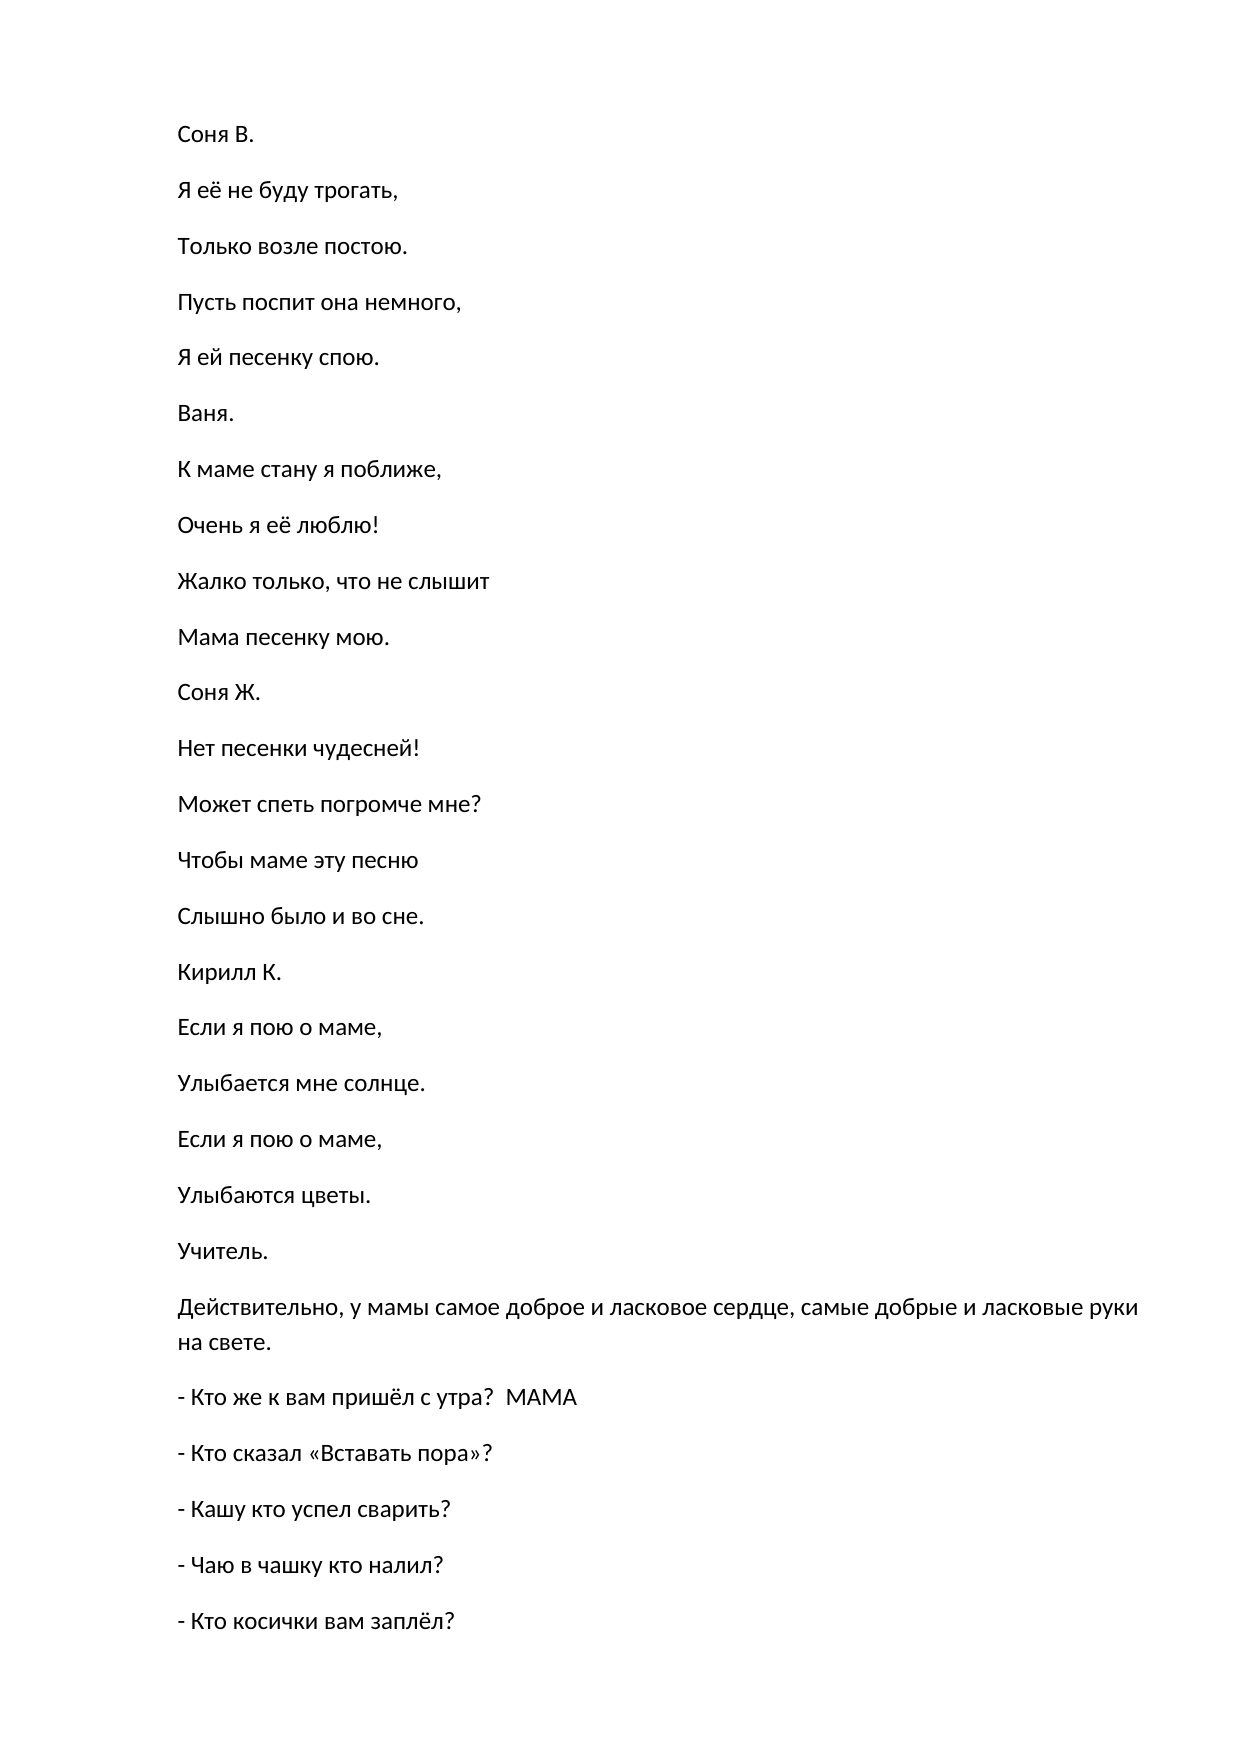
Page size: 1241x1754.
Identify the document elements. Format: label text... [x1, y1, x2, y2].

text Я её не буду трогать, [177, 174, 1152, 204]
text Чтобы маме эту песню [177, 844, 1152, 874]
text Слышно было и во сне. [177, 900, 1152, 930]
text Очень я её люблю! [177, 509, 1152, 539]
text Соня В. [177, 118, 1152, 149]
text Если я пою о маме, [177, 1011, 1152, 1042]
text - Кто сказал «Вставать пора»? [177, 1437, 1152, 1468]
text Мама песенку мою. [177, 621, 1152, 651]
text - Кашу кто успел сварить? [177, 1493, 1152, 1524]
text Ваня. [177, 397, 1152, 428]
text Учитель. [177, 1235, 1152, 1265]
text Только возле постою. [177, 230, 1152, 260]
text Может спеть погромче мне? [177, 788, 1152, 819]
text Соня Ж. [177, 676, 1152, 707]
text Действительно, у мамы самое доброе и ласковое сердце, самые добрые и ласковые руки на свете. [177, 1291, 1152, 1356]
text Кирилл К. [177, 956, 1152, 986]
text К маме стану я поближе, [177, 453, 1152, 484]
text Улыбается мне солнце. [177, 1067, 1152, 1098]
text - Кто косички вам заплёл? [177, 1605, 1152, 1635]
text Если я пою о маме, [177, 1123, 1152, 1154]
text Жалко только, что не слышит [177, 565, 1152, 595]
text Нет песенки чудесней! [177, 732, 1152, 763]
text - Кто же к вам пришёл с утра? МАМА [177, 1381, 1152, 1412]
text - Чаю в чашку кто налил? [177, 1549, 1152, 1579]
text Пусть поспит она немного, [177, 286, 1152, 316]
text Я ей песенку спою. [177, 341, 1152, 372]
text Улыбаются цветы. [177, 1179, 1152, 1209]
